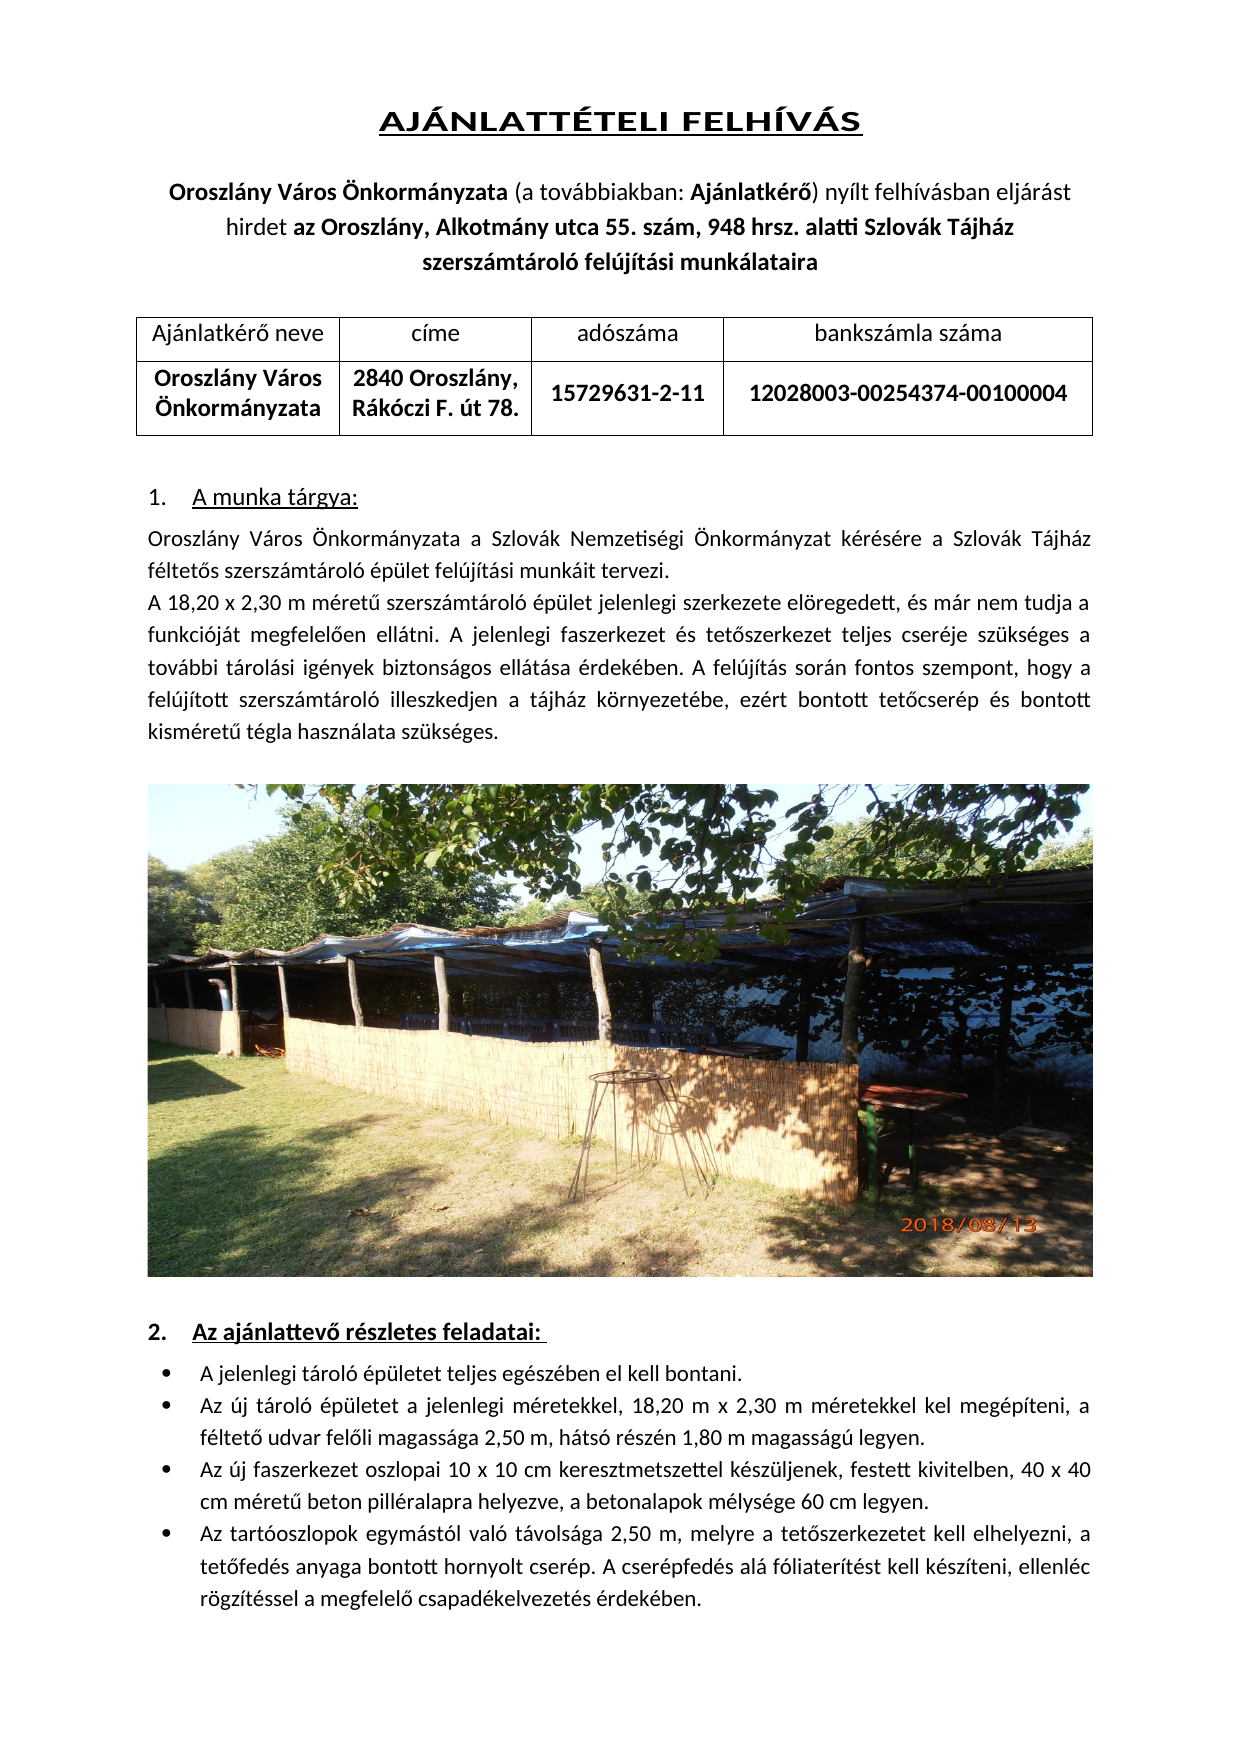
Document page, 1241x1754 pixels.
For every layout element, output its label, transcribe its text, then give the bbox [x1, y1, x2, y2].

table_cell 2840 Oroszlány, Rákóczi F. út 78. [340, 362, 531, 435]
table_header adószáma [532, 318, 723, 361]
list Az tartóoszlopok egymástól való távolsága 2,50 m, melyre a tetőszerkezetet kell elhelyezni, a tetőfedés anyaga bontott hornyolt cserép. A cserépfedés alá fóliaterítést kell készíteni, ellenléc rögzítéssel a megfelelő csapadékelvezetés érdekében. [162, 1519, 1092, 1612]
table_header bankszámla száma [724, 318, 1092, 361]
list Az új faszerkezet oszlopai 10 x 10 cm keresztmetszettel készüljenek, festett kivitelben, 40 x 40 cm méretű beton pilléralapra helyezve, a betonalapok mélysége 60 cm legyen. [162, 1455, 1092, 1515]
list A munka tárgya: [148, 481, 1092, 511]
title Ajánlattételi felhívás [148, 103, 1092, 139]
list A jelenlegi tároló épületet teljes egészében el kell bontani. [162, 1359, 1092, 1387]
table_header Ajánlatkérő neve [137, 318, 339, 361]
table_cell 12028003-00254374-00100004 [724, 362, 1092, 435]
list Az ajánlattevő részletes feladatai: [148, 1316, 1092, 1346]
list Az új tároló épületet a jelenlegi méretekkel, 18,20 m x 2,30 m méretekkel kel megépíteni, a féltető udvar felőli magassága 2,50 m, hátsó részén 1,80 m magasságú legyen. [162, 1391, 1092, 1451]
text Oroszlány Város Önkormányzata (a továbbiakban: Ajánlatkérő) nyílt felhívásban eljárást hirdet az Oroszlány, Alkotmány utca 55. szám, 948 hrsz. alatti Szlovák Tájház szerszámtároló felújítási munkálataira [148, 177, 1092, 277]
table_header címe [340, 318, 531, 361]
table_cell 15729631-2-11 [532, 362, 723, 435]
text Oroszlány Város Önkormányzata a Szlovák Nemzetiségi Önkormányzat kérésére a Szlovák Tájház féltetős szerszámtároló épület felújítási munkáit tervezi. [148, 524, 1092, 584]
table_cell Oroszlány Város Önkormányzata [137, 362, 339, 435]
text A 18,20 x 2,30 m méretű szerszámtároló épület jelenlegi szerkezete elöregedett, és már nem tudja a funkcióját megfelelően ellátni. A jelenlegi faszerkezet és tetőszerkezet teljes cseréje szükséges a további tárolási igények biztonságos ellátása érdekében. A felújítás során fontos szempont, hogy a felújított szerszámtároló illeszkedjen a tájház környezetébe, ezért bontott tetőcserép és bontott kisméretű tégla használata szükséges. [148, 588, 1092, 745]
picture [147, 784, 1093, 1277]
